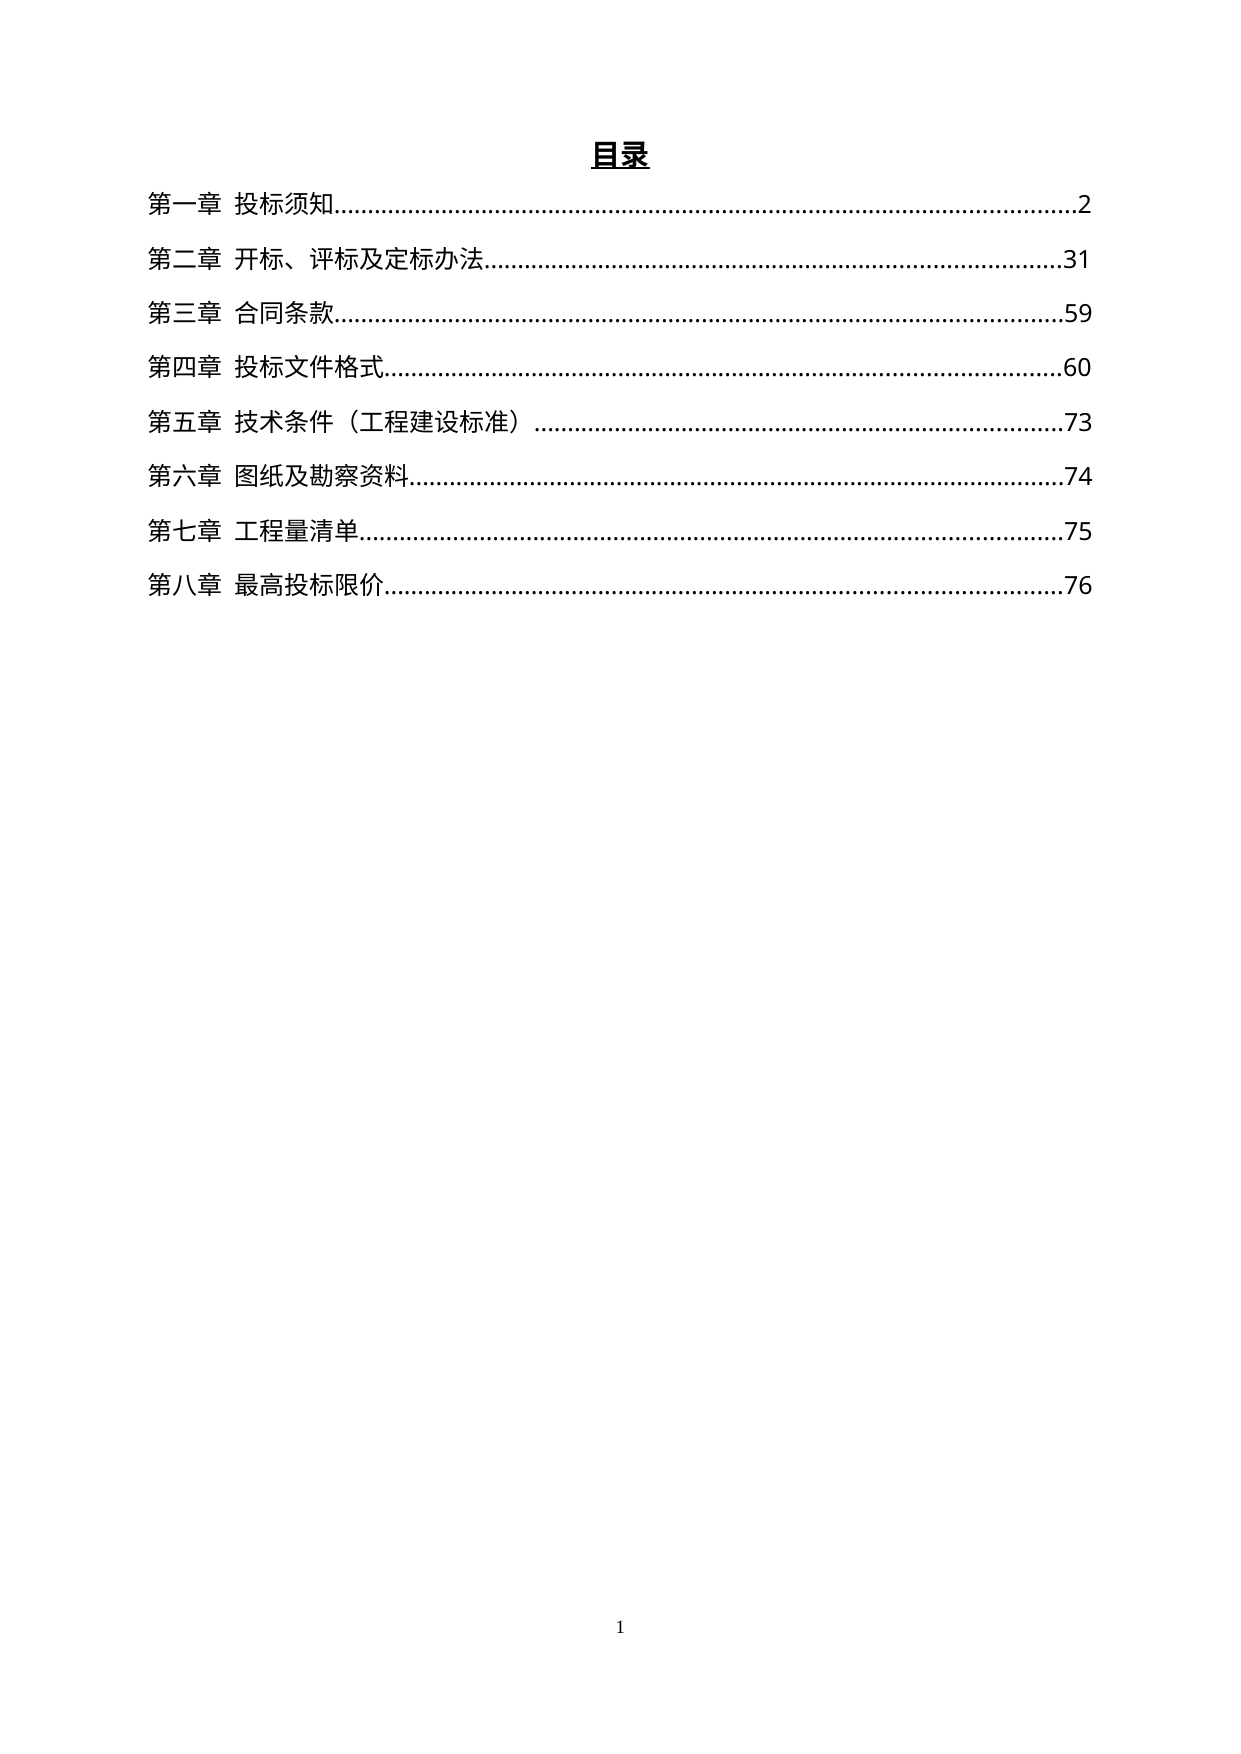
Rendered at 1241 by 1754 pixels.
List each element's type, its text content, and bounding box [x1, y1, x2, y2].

text 第七章 工程量清单 75 [148, 511, 1092, 547]
text 第二章 开标、评标及定标办法 31 [148, 239, 1092, 275]
text 第四章 投标文件格式 60 [148, 348, 1092, 384]
text 第一章 投标须知 2 [148, 185, 1092, 221]
text 第八章 最高投标限价 76 [148, 565, 1092, 602]
text 目录 [148, 120, 1092, 185]
text 第五章 技术条件（工程建设标准） 73 [148, 402, 1092, 438]
text 第三章 合同条款 59 [148, 293, 1092, 330]
text 第六章 图纸及勘察资料 74 [148, 457, 1092, 493]
